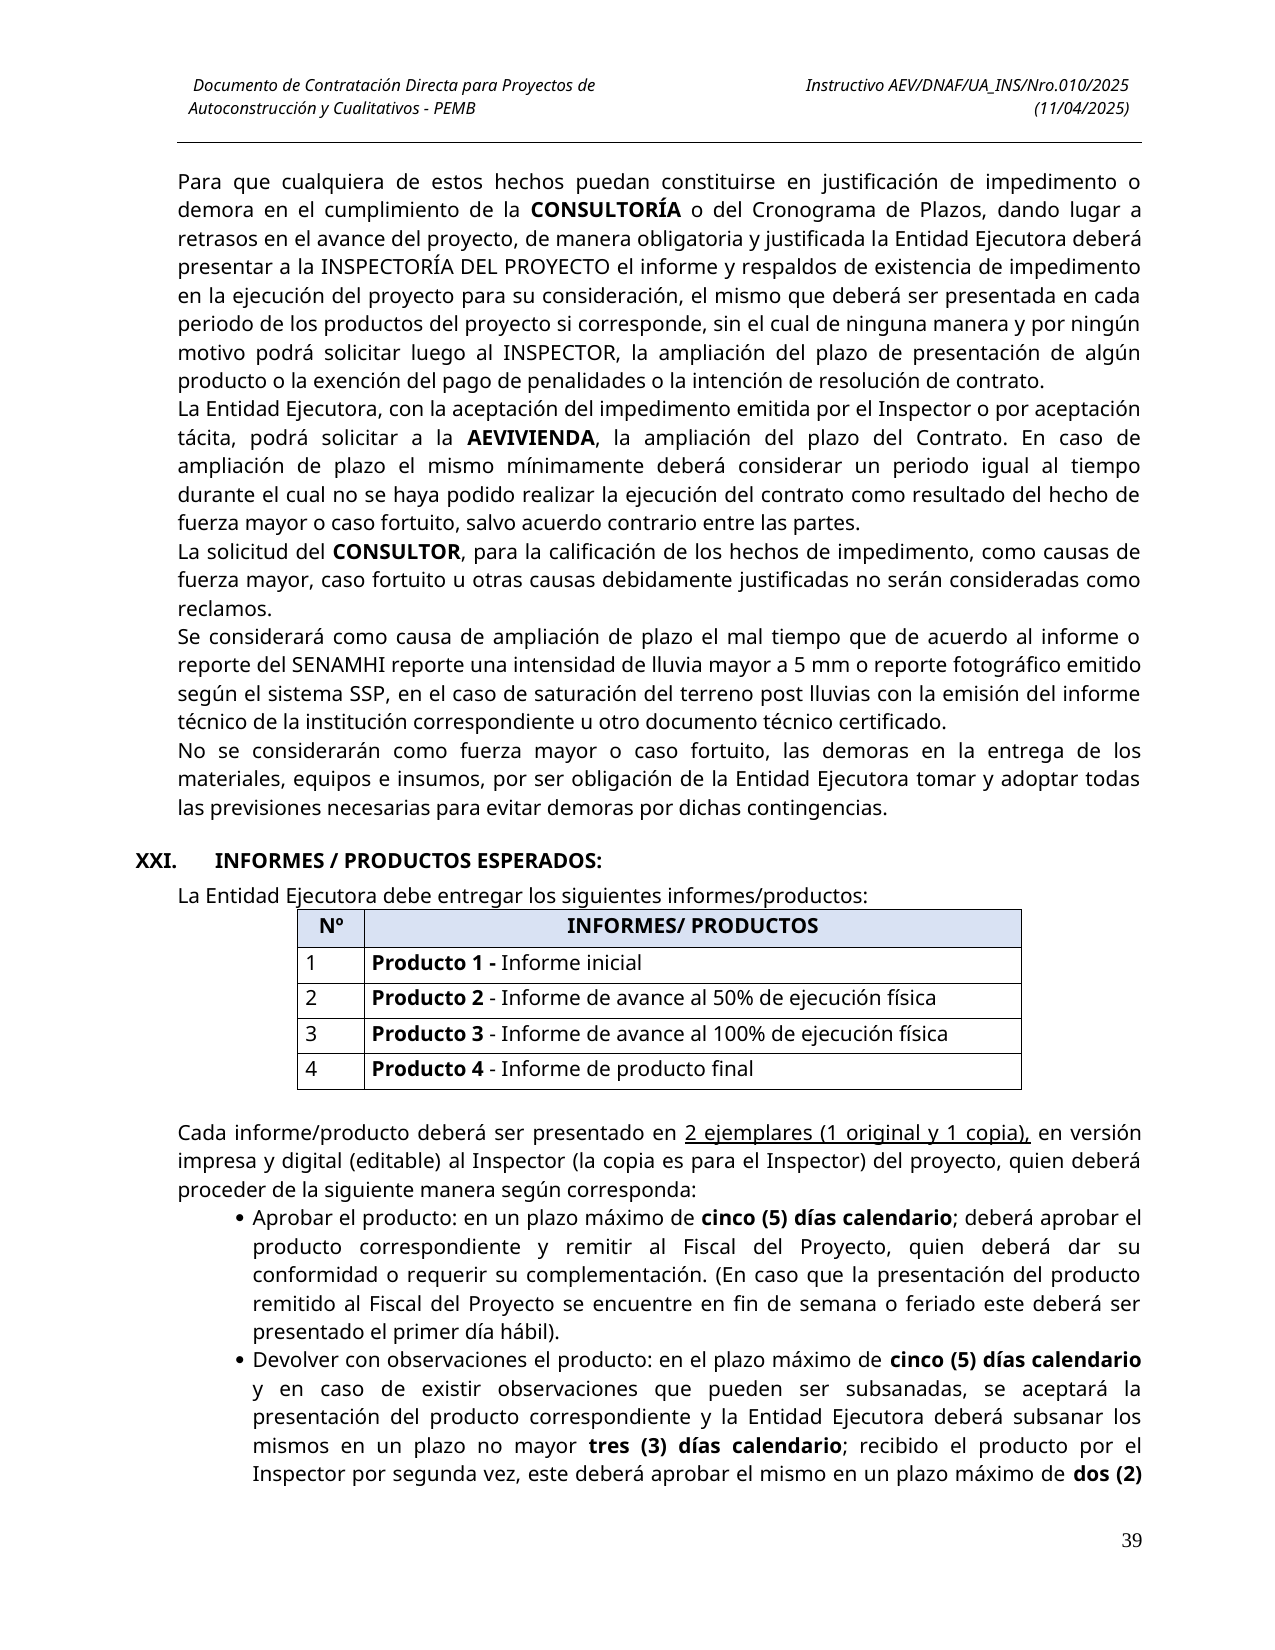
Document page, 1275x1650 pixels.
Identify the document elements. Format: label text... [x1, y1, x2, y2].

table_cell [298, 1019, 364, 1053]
text La Entidad Ejecutora debe entregar los siguientes informes/productos: [177, 881, 1142, 909]
text No se considerarán como fuerza mayor o caso fortuito, las demoras en la entrega de los materiales, equipos e insumos, por ser obligación de la Entidad Ejecutora tomar y adoptar todas las previsiones necesarias para evitar demoras por dichas contingencias. [177, 736, 1142, 821]
list Aprobar el producto: en un plazo máximo de cinco (5) días calendario; deberá aprobar el producto correspondiente y remitir al Fiscal del Proyecto, quien deberá dar su conformidad o requerir su complementación. (En caso que la presentación del producto remitido al Fiscal del Proyecto se encuentre en fin de semana o feriado este deberá ser presentado el primer día hábil). [236, 1203, 1142, 1346]
text Cada informe/producto deberá ser presentado en 2 ejemplares (1 original y 1 copia), en versión impresa y digital (editable) al Inspector (la copia es para el Inspector) del proyecto, quien deberá proceder de la siguiente manera según corresponda: [177, 1118, 1142, 1203]
text Para que cualquiera de estos hechos puedan constituirse en justificación de impedimento o demora en el cumplimiento de la CONSULTORÍA o del Cronograma de Plazos, dando lugar a retrasos en el avance del proyecto, de manera obligatoria y justificada la Entidad Ejecutora deberá presentar a la INSPECTORÍA DEL PROYECTO el informe y respaldos de existencia de impedimento en la ejecución del proyecto para su consideración, el mismo que deberá ser presentada en cada periodo de los productos del proyecto si corresponde, sin el cual de ninguna manera y por ningún motivo podrá solicitar luego al INSPECTOR, la ampliación del plazo de presentación de algún producto o la exención del pago de penalidades o la intención de resolución de contrato. [177, 167, 1142, 394]
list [236, 1346, 1142, 1488]
list INFORMES / PRODUCTOS ESPERADOS: [177, 846, 1142, 874]
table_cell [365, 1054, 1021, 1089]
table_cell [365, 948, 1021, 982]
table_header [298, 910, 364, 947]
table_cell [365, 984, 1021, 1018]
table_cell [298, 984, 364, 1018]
text La Entidad Ejecutora, con la aceptación del impedimento emitida por el Inspector o por aceptación tácita, podrá solicitar a la AEVIVIENDA, la ampliación del plazo del Contrato. En caso de ampliación de plazo el mismo mínimamente deberá considerar un periodo igual al tiempo durante el cual no se haya podido realizar la ejecución del contrato como resultado del hecho de fuerza mayor o caso fortuito, salvo acuerdo contrario entre las partes. [177, 394, 1142, 537]
text La solicitud del CONSULTOR, para la calificación de los hechos de impedimento, como causas de fuerza mayor, caso fortuito u otras causas debidamente justificadas no serán consideradas como reclamos. [177, 537, 1142, 622]
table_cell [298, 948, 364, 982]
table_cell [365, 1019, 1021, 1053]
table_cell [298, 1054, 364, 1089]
text Se considerará como causa de ampliación de plazo el mal tiempo que de acuerdo al informe o reporte del SENAMHI reporte una intensidad de lluvia mayor a 5 mm o reporte fotográfico emitido según el sistema SSP, en el caso de saturación del terreno post lluvias con la emisión del informe técnico de la institución correspondiente u otro documento técnico certificado. [177, 622, 1142, 736]
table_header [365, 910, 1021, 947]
